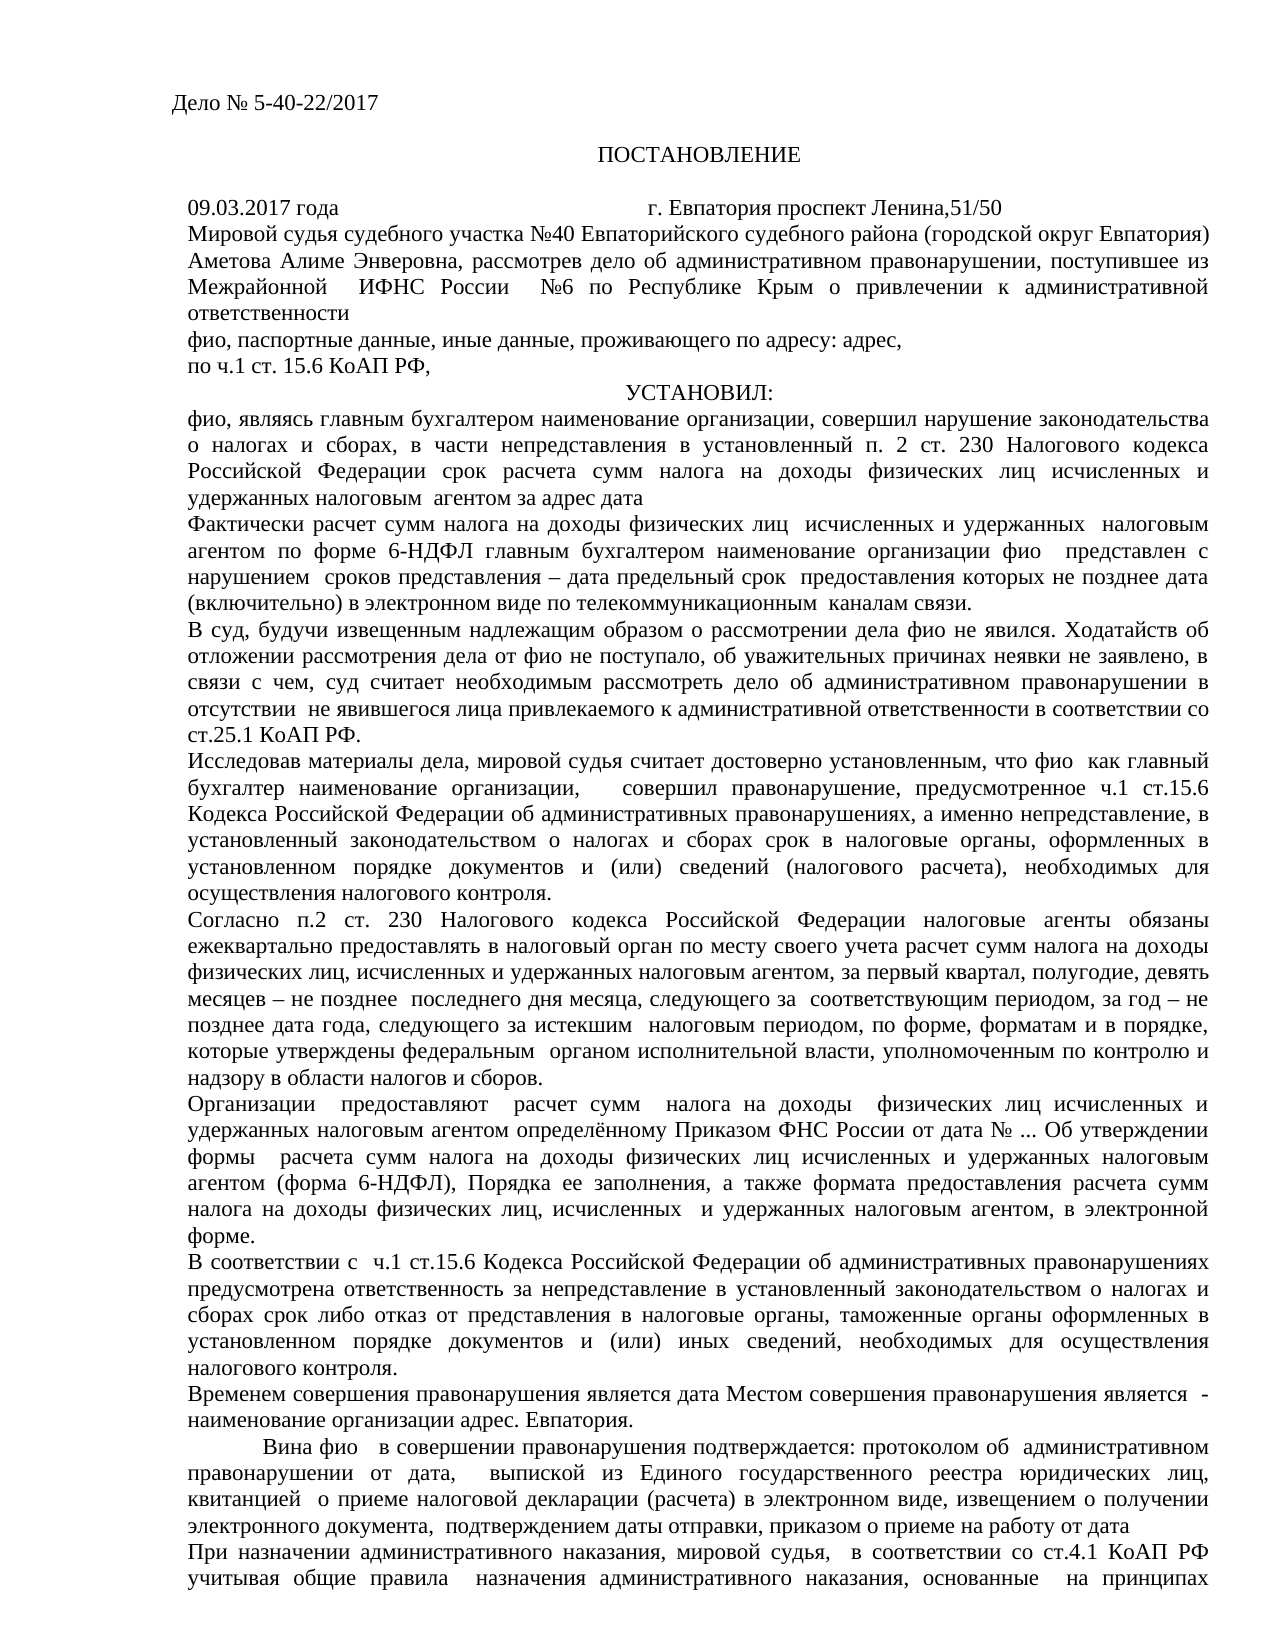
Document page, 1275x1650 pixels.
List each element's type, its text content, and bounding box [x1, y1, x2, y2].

text УСТАНОВИЛ: [187, 378, 1211, 405]
text Согласно п.2 ст. 230 Налогового кодекса Российской Федерации налоговые агенты обязаны ежеквартально предоставлять в налоговый орган по месту своего учета расчет сумм налога на доходы физических лиц, исчисленных и удержанных налоговым агентом, за первый квартал, полугодие, девять месяцев – не позднее последнего дня месяца, следующего за соответствующим периодом, за год – не позднее дата года, следующего за истекшим налоговым периодом, по форме, форматам и в порядке, которые утверждены федеральным органом исполнительной власти, уполномоченным по контролю и надзору в области налогов и сборов. [187, 906, 1211, 1090]
text по ч.1 ст. 15.6 КоАП РФ, [187, 352, 1211, 378]
text фио, паспортные данные, иные данные, проживающего по адресу: адрес, [187, 326, 1211, 352]
text ПОСТАНОВЛЕНИЕ [187, 141, 1211, 168]
text Исследовав материалы дела, мировой судья считает достоверно установленным, что фио как главный бухгалтер наименование организации, совершил правонарушение, предусмотренное ч.1 ст.15.6 Кодекса Российской Федерации об административных правонарушениях, а именно непредставление, в установленный законодательством о налогах и сборах срок в налоговые органы, оформленных в установленном порядке документов и (или) сведений (налогового расчета), необходимых для осуществления налогового контроля. [187, 747, 1211, 906]
text Мировой судья судебного участка №40 Евпаторийского судебного района (городской округ Евпатория) Аметова Алиме Энверовна, рассмотрев дело об административном правонарушении, поступившее из Межрайонной ИФНС России №6 по Республике Крым о привлечении к административной ответственности [187, 220, 1211, 326]
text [187, 1538, 1211, 1591]
text В соответствии с ч.1 ст.15.6 Кодекса Российской Федерации об административных правонарушениях предусмотрена ответственность за непредставление в установленный законодательством о налогах и сборах срок либо отказ от представления в налоговые органы, таможенные органы оформленных в установленном порядке документов и (или) иных сведений, необходимых для осуществления налогового контроля. [187, 1248, 1211, 1380]
text Фактически расчет сумм налога на доходы физических лиц исчисленных и удержанных налоговым агентом по форме 6-НДФЛ главным бухгалтером наименование организации фио представлен с нарушением сроков представления – дата предельный срок предоставления которых не позднее дата (включительно) в электронном виде по телекоммуникационным каналам связи. [187, 510, 1211, 616]
text фио, являясь главным бухгалтером наименование организации, совершил нарушение законодательства о налогах и сборах, в части непредставления в установленный п. 2 ст. 230 Налогового кодекса Российской Федерации срок расчета сумм налога на доходы физических лиц исчисленных и удержанных налоговым агентом за адрес дата [187, 405, 1211, 510]
text Дело № 5-40-22/2017 [143, 89, 1211, 115]
text 09.03.2017 года г. Евпатория проспект Ленина,51/50 [187, 194, 1211, 220]
text Вина фио в совершении правонарушения подтверждается: протоколом об административном правонарушении от дата, выпиской из Единого государственного реестра юридических лиц, квитанцией о приеме налоговой декларации (расчета) в электронном виде, извещением о получении электронного документа, подтверждением даты отправки, приказом о приеме на работу от дата [187, 1433, 1211, 1538]
text В суд, будучи извещенным надлежащим образом о рассмотрении дела фио не явился. Ходатайств об отложении рассмотрения дела от фио не поступало, об уважительных причинах неявки не заявлено, в связи с чем, суд считает необходимым рассмотреть дело об административном правонарушении в отсутствии не явившегося лица привлекаемого к административной ответственности в соответствии со ст.25.1 КоАП РФ. [187, 616, 1211, 747]
text Временем совершения правонарушения является дата Местом совершения правонарушения является - наименование организации адрес. Евпатория. [187, 1380, 1211, 1433]
text Организации предоставляют расчет сумм налога на доходы физических лиц исчисленных и удержанных налоговым агентом определённому Приказом ФНС России от дата № ... Об утверждении формы расчета сумм налога на доходы физических лиц исчисленных и удержанных налоговым агентом (форма 6-НДФЛ), Порядка ее заполнения, а также формата предоставления расчета сумм налога на доходы физических лиц, исчисленных и удержанных налоговым агентом, в электронной форме. [187, 1090, 1211, 1248]
